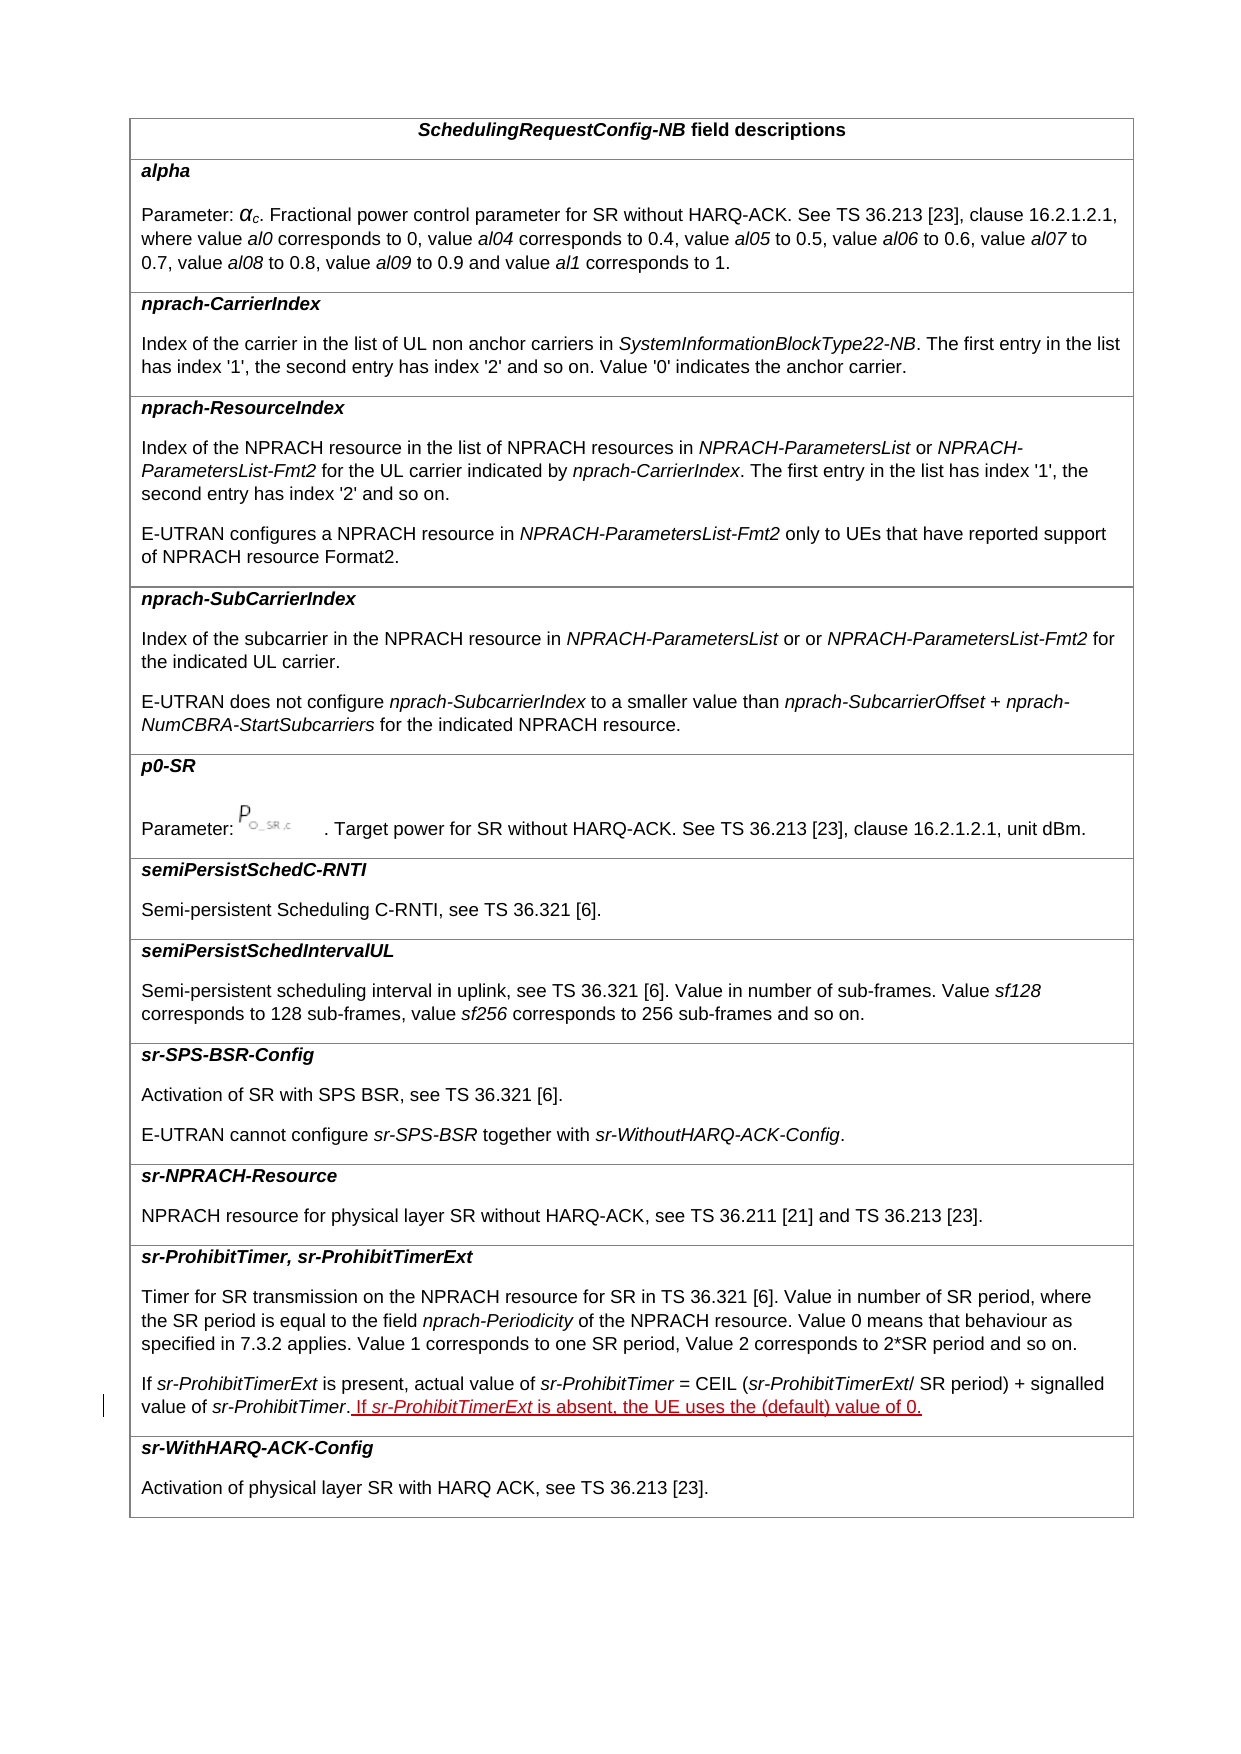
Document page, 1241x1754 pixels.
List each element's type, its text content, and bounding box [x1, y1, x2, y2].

table_cell semiPersistSchedC-RNTI Semi-persistent Scheduling C-RNTI, see TS 36.321 [6]. [131, 859, 1133, 939]
table_cell alpha Parameter: αc. Fractional power control parameter for SR without HARQ-ACK. See TS 36.213 [23], clause 16.2.1.2.1, where value al0 corresponds to 0, value al04 corresponds to 0.4, value al05 to 0.5, value al06 to 0.6, value al07 to 0.7, value al08 to 0.8, value al09 to 0.9 and value al1 corresponds to 1. [131, 160, 1133, 292]
table_cell nprach-ResourceIndex Index of the NPRACH resource in the list of NPRACH resources in NPRACH-ParametersList or NPRACH-ParametersList-Fmt2 for the UL carrier indicated by nprach-CarrierIndex. The first entry in the list has index '1', the second entry has index '2' and so on. E-UTRAN configures a NPRACH resource in NPRACH-ParametersList-Fmt2 only to UEs that have reported support of NPRACH resource Format2. [131, 397, 1133, 586]
table_cell nprach-SubCarrierIndex Index of the subcarrier in the NPRACH resource in NPRACH-ParametersList or or NPRACH-ParametersList-Fmt2 for the indicated UL carrier. E-UTRAN does not configure nprach-SubcarrierIndex to a smaller value than nprach-SubcarrierOffset + nprach-NumCBRA-StartSubcarriers for the indicated NPRACH resource. [131, 588, 1133, 754]
table_cell nprach-CarrierIndex Index of the carrier in the list of UL non anchor carriers in SystemInformationBlockType22-NB. The first entry in the list has index '1', the second entry has index '2' and so on. Value '0' indicates the anchor carrier. [131, 293, 1133, 396]
table_cell sr-NPRACH-Resource NPRACH resource for physical layer SR without HARQ-ACK, see TS 36.211 [21] and TS 36.213 [23]. [131, 1165, 1133, 1245]
table_cell semiPersistSchedIntervalUL Semi-persistent scheduling interval in uplink, see TS 36.321 [6]. Value in number of sub-frames. Value sf128 corresponds to 128 sub-frames, value sf256 corresponds to 256 sub-frames and so on. [131, 940, 1133, 1043]
table_cell sr-WithHARQ-ACK-Config Activation of physical layer SR with HARQ ACK, see TS 36.213 [23]. [131, 1437, 1133, 1517]
table_header SchedulingRequestConfig-NB field descriptions [131, 119, 1133, 159]
table_cell sr-ProhibitTimer, sr-ProhibitTimerExt Timer for SR transmission on the NPRACH resource for SR in TS 36.321 [6]. Value in number of SR period, where the SR period is equal to the field nprach-Periodicity of the NPRACH resource. Value 0 means that behaviour as specified in 7.3.2 applies. Value 1 corresponds to one SR period, Value 2 corresponds to 2*SR period and so on. If sr-ProhibitTimerExt is present, actual value of sr-ProhibitTimer = CEIL (sr-ProhibitTimerExt/ SR period) + signalled value of sr-ProhibitTimer. [131, 1246, 1133, 1436]
table_cell sr-SPS-BSR-Config Activation of SR with SPS BSR, see TS 36.321 [6]. E-UTRAN cannot configure sr-SPS-BSR together with sr-WithoutHARQ-ACK-Config. [131, 1044, 1133, 1164]
table_cell p0-SR Parameter:. Target power for SR without HARQ-ACK. See TS 36.213 [23], clause 16.2.1.2.1, unit dBm. [131, 755, 1133, 858]
